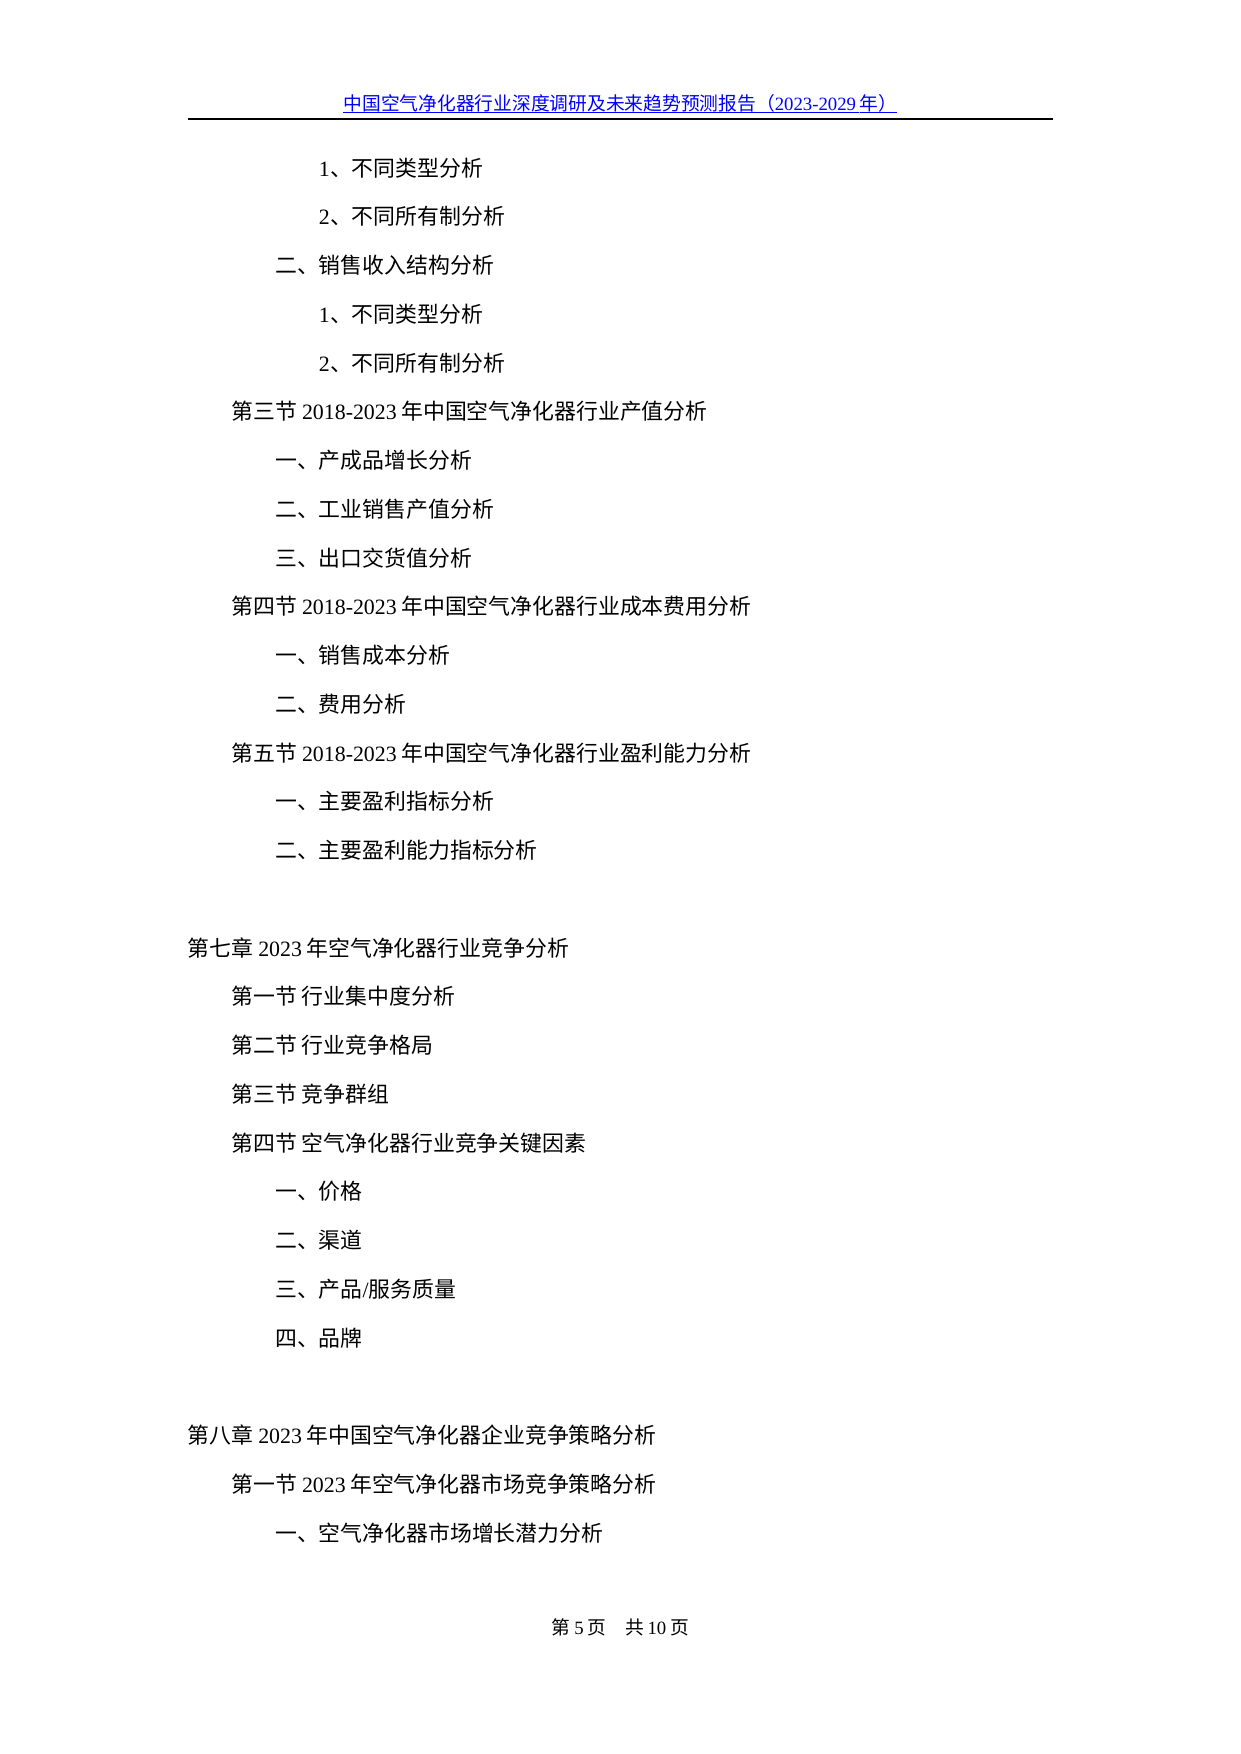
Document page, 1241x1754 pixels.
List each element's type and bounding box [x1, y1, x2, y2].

text [187, 150, 1053, 1548]
